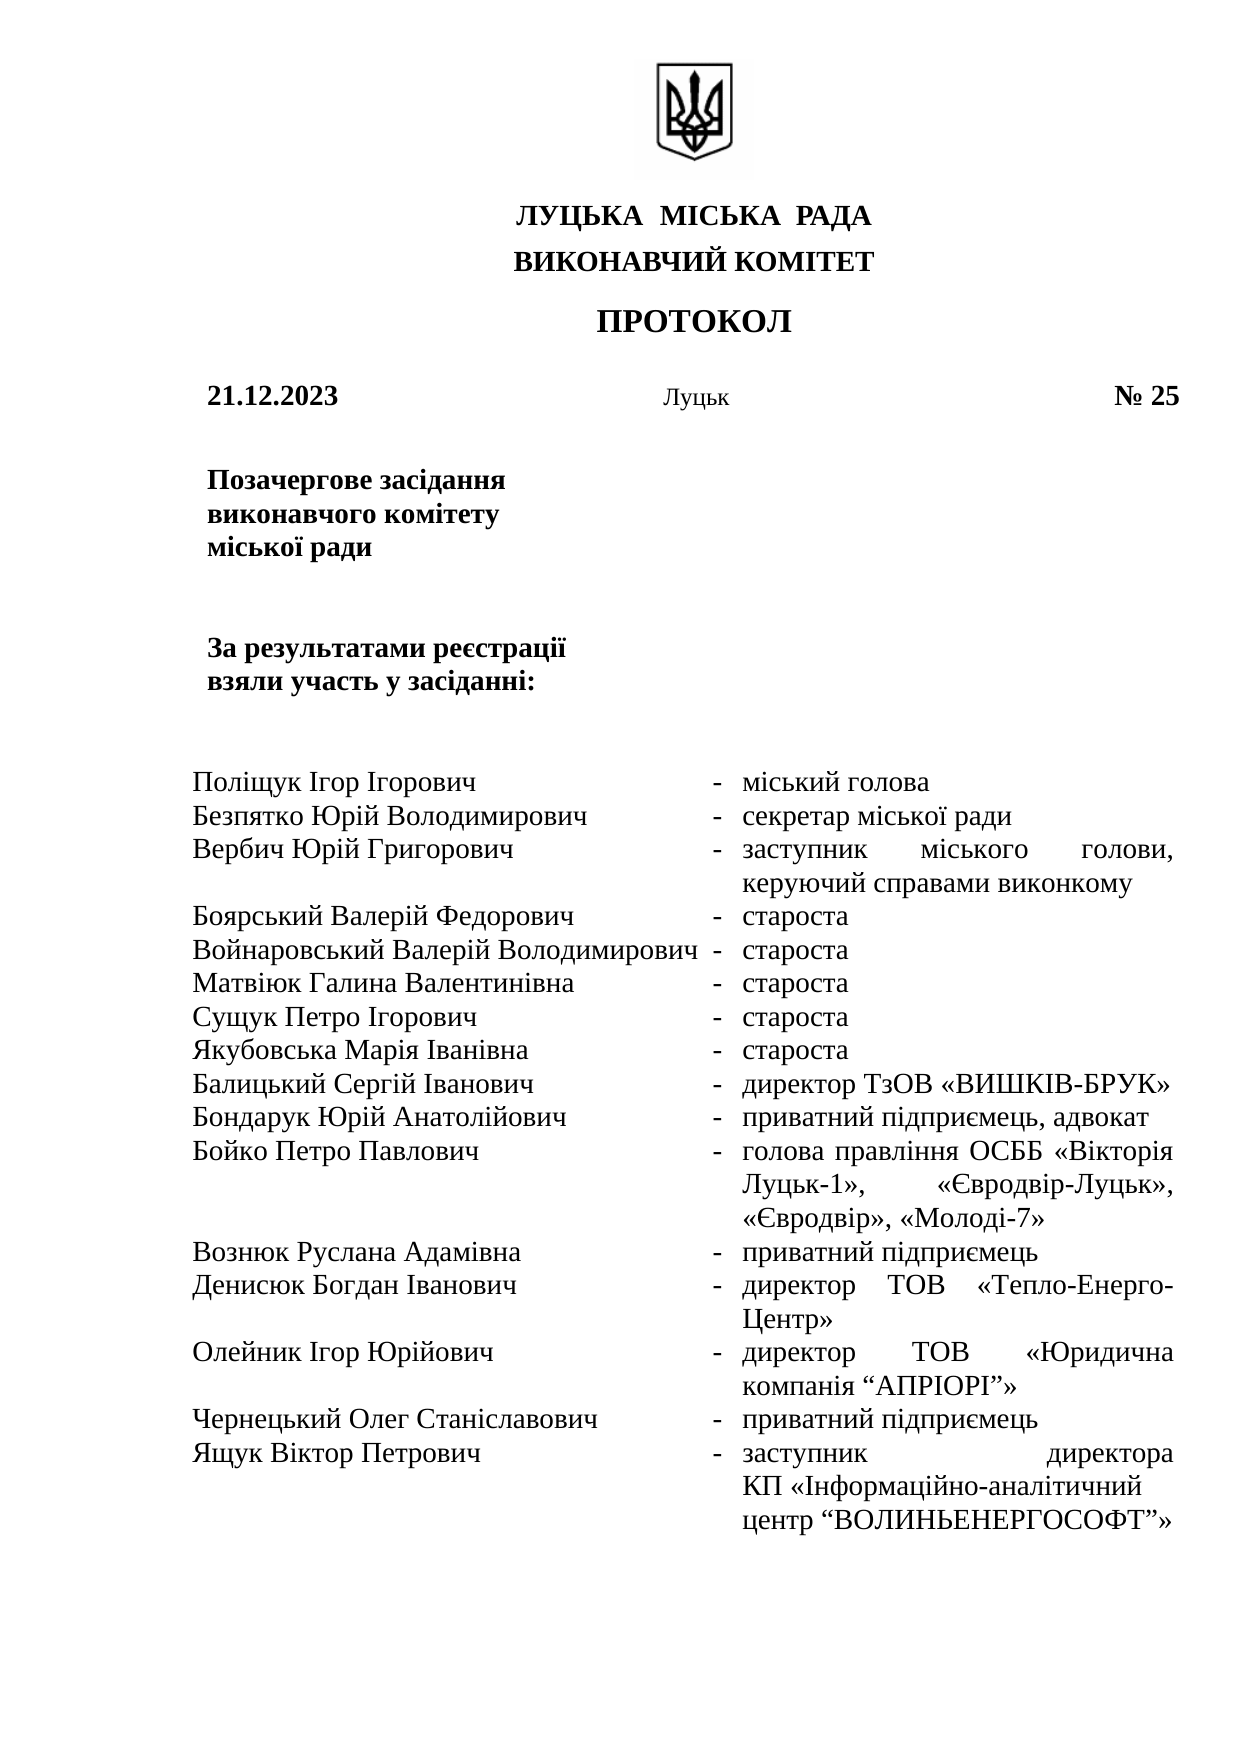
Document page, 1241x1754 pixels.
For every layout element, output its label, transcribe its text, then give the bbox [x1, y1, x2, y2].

table_cell Чернецький Олег Станіславович [181, 1401, 701, 1435]
table_cell приватний підприємець, адвокат [731, 1100, 1185, 1133]
table_cell - [701, 1133, 731, 1234]
table_cell - [701, 1100, 731, 1133]
text За результатами реєстрації взяли участь у засіданні: [207, 630, 620, 697]
table_cell заступник директора КП «Інформаційно-аналітичний центр “ВОЛИНЬЕНЕРГОСОФТ”» [731, 1435, 1185, 1536]
table_cell - [701, 1066, 731, 1099]
text ПРОТОКОЛ [207, 302, 1181, 340]
table_cell директор ТОВ «Тепло-Енерго-Центр» [731, 1267, 1185, 1334]
text міської ради [207, 529, 1181, 563]
table_cell - [701, 798, 731, 831]
table_cell староста [731, 898, 1185, 932]
table_cell - [701, 831, 731, 898]
table_cell - [701, 898, 731, 932]
table_cell заступник міського голови, керуючий справами виконкому [731, 831, 1185, 898]
text ВИКОНАВЧИЙ КОМІТЕТ [207, 244, 1181, 278]
table_cell Сущук Петро Ігорович [181, 999, 701, 1032]
table_cell приватний підприємець [731, 1401, 1185, 1435]
table_cell секретар міської ради [731, 798, 1185, 831]
table_cell староста [731, 1033, 1185, 1066]
table_header - [701, 764, 731, 798]
table_cell Матвіюк Галина Валентинівна [181, 965, 701, 999]
table_cell Ящук Віктор Петрович [181, 1435, 701, 1536]
table_cell Бойко Петро Павлович [181, 1133, 701, 1234]
table_cell староста [731, 965, 1185, 999]
table_cell - [701, 1401, 731, 1435]
table_cell - [701, 999, 731, 1032]
text ЛУЦЬКА МІСЬКА РАДА [207, 198, 1181, 232]
text 21.12.2023 Луцьк № 25 [207, 378, 1181, 412]
table_header Поліщук Ігор Ігорович [181, 764, 701, 798]
table_cell Олейник Ігор Юрійович [181, 1334, 701, 1401]
table_cell - [701, 1267, 731, 1334]
text виконавчого комітету [207, 496, 1181, 529]
table_cell - [701, 1435, 731, 1536]
table_cell староста [731, 932, 1185, 965]
table_cell - [701, 1334, 731, 1401]
table_cell - [701, 1033, 731, 1066]
table_cell Балицький Сергій Іванович [181, 1066, 701, 1099]
table_cell Якубовська Марія Іванівна [181, 1033, 701, 1066]
table_cell Войнаровський Валерій Володимирович [181, 932, 701, 965]
table_header міський голова [731, 764, 1185, 798]
table_cell голова правління ОСББ «Вікторія Луцьк-1», «Євродвір-Луцьк», «Євродвір», «Молоді-7» [731, 1133, 1185, 1234]
table_cell Денисюк Богдан Іванович [181, 1267, 701, 1334]
table_cell Боярський Валерій Федорович [181, 898, 701, 932]
table_cell - [701, 932, 731, 965]
table_cell Бондарук Юрій Анатолійович [181, 1100, 701, 1133]
table_cell староста [731, 999, 1185, 1032]
text Позачергове засідання [207, 462, 1181, 496]
table_cell Вознюк Руслана Адамівна [181, 1234, 701, 1267]
table_cell Вербич Юрій Григорович [181, 831, 701, 898]
table_cell приватний підприємець [731, 1234, 1185, 1267]
table_cell директор ТзОВ «ВИШКІВ-БРУК» [731, 1066, 1185, 1099]
table_cell - [701, 965, 731, 999]
table_cell - [701, 1234, 731, 1267]
table_cell директор ТОВ «Юридична компанія “АПРІОРІ”» [731, 1334, 1185, 1401]
table_cell Безпятко Юрій Володимирович [181, 798, 701, 831]
